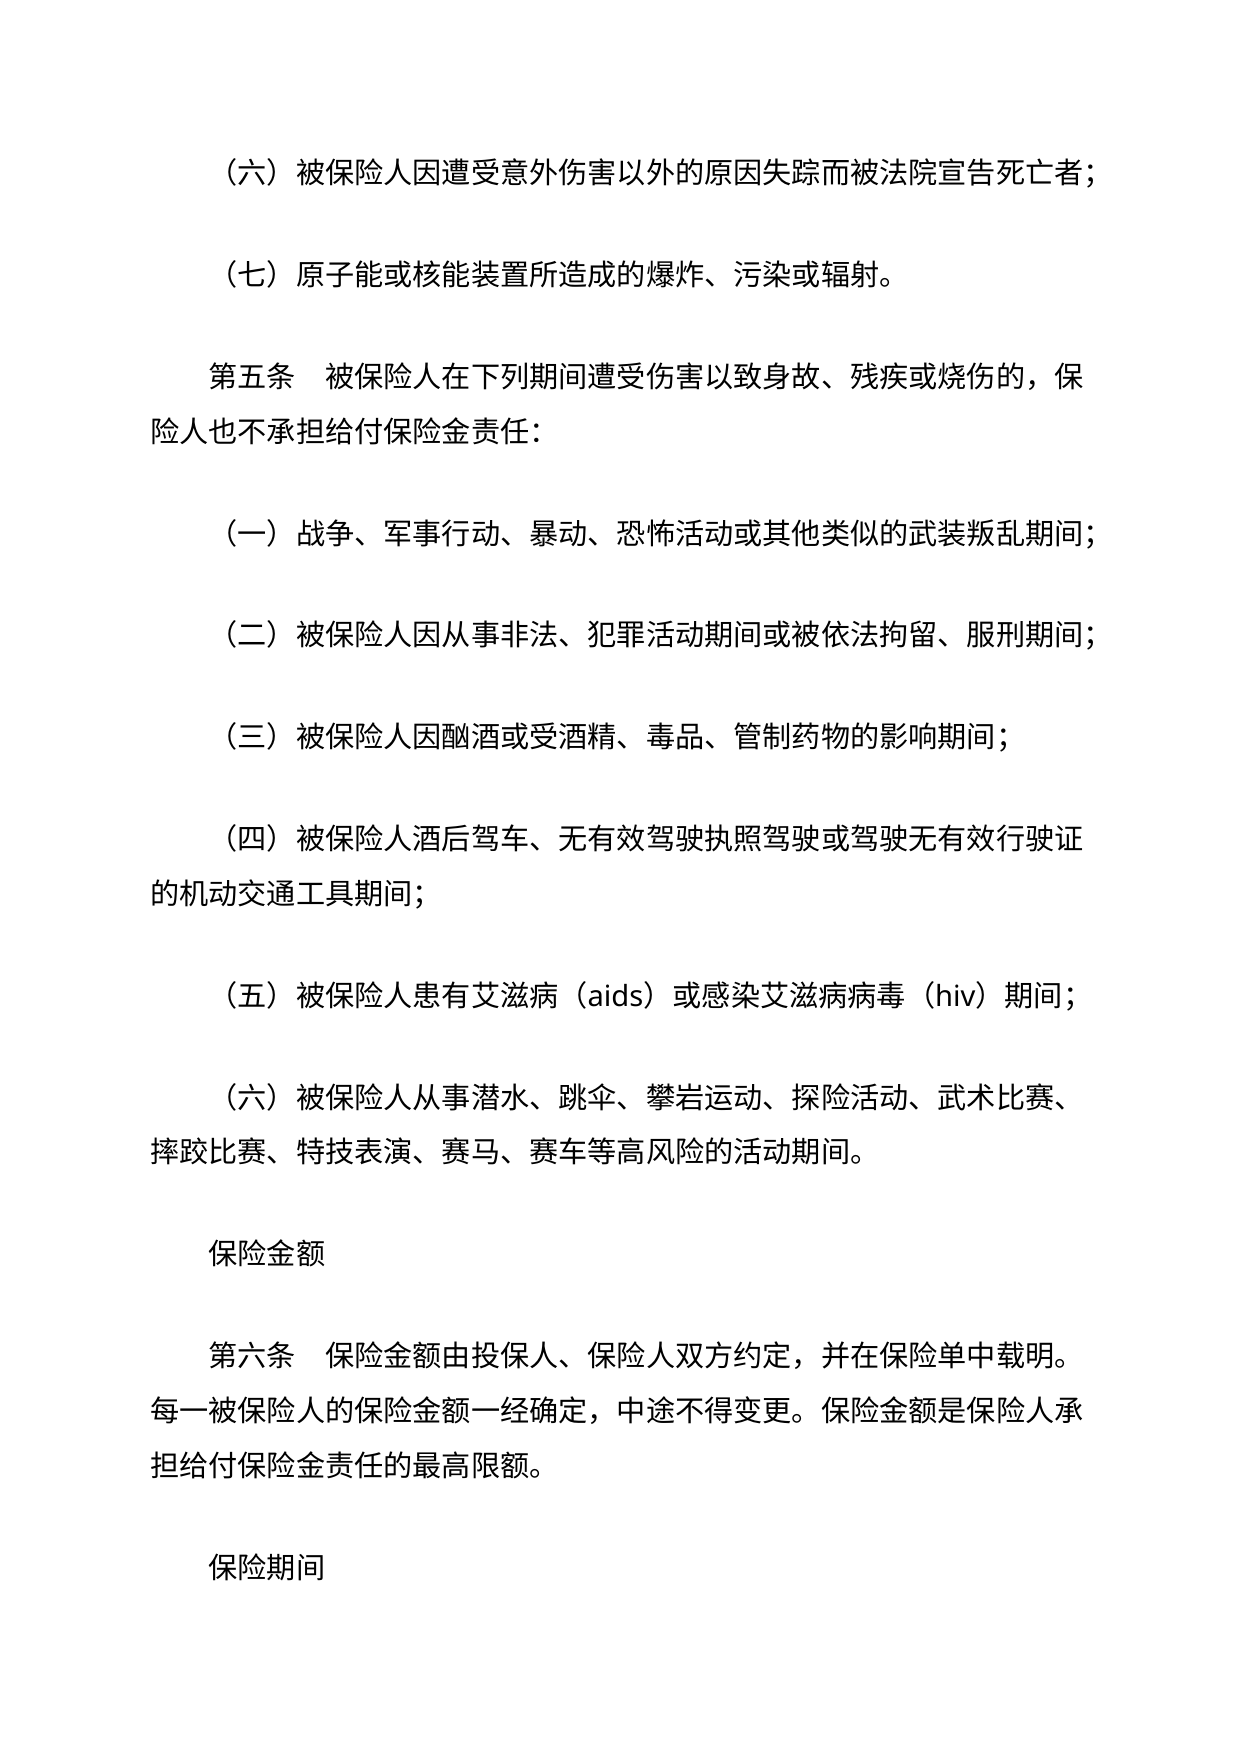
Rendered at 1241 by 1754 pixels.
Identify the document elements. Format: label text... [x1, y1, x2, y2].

text （三）被保险人因酗酒或受酒精、毒品、管制药物的影响期间； [150, 714, 1090, 756]
text （二）被保险人因从事非法、犯罪活动期间或被依法拘留、服刑期间； [150, 612, 1090, 654]
text （七）原子能或核能装置所造成的爆炸、污染或辐射。 [150, 252, 1090, 294]
text 保险期间 [150, 1544, 1090, 1586]
text 第六条 保险金额由投保人、保险人双方约定，并在保险单中载明。每一被保险人的保险金额一经确定，中途不得变更。保险金额是保险人承担给付保险金责任的最高限额。 [150, 1333, 1090, 1485]
text （六）被保险人因遭受意外伤害以外的原因失踪而被法院宣告死亡者； [150, 150, 1090, 192]
text （五）被保险人患有艾滋病（aids）或感染艾滋病病毒（hiv）期间； [150, 972, 1090, 1014]
text （六）被保险人从事潜水、跳伞、攀岩运动、探险活动、武术比赛、摔跤比赛、特技表演、赛马、赛车等高风险的活动期间。 [150, 1074, 1090, 1171]
text （四）被保险人酒后驾车、无有效驾驶执照驾驶或驾驶无有效行驶证的机动交通工具期间； [150, 816, 1090, 913]
text （一）战争、军事行动、暴动、恐怖活动或其他类似的武装叛乱期间； [150, 510, 1090, 552]
text 第五条 被保险人在下列期间遭受伤害以致身故、残疾或烧伤的，保险人也不承担给付保险金责任： [150, 353, 1090, 451]
text 保险金额 [150, 1231, 1090, 1273]
